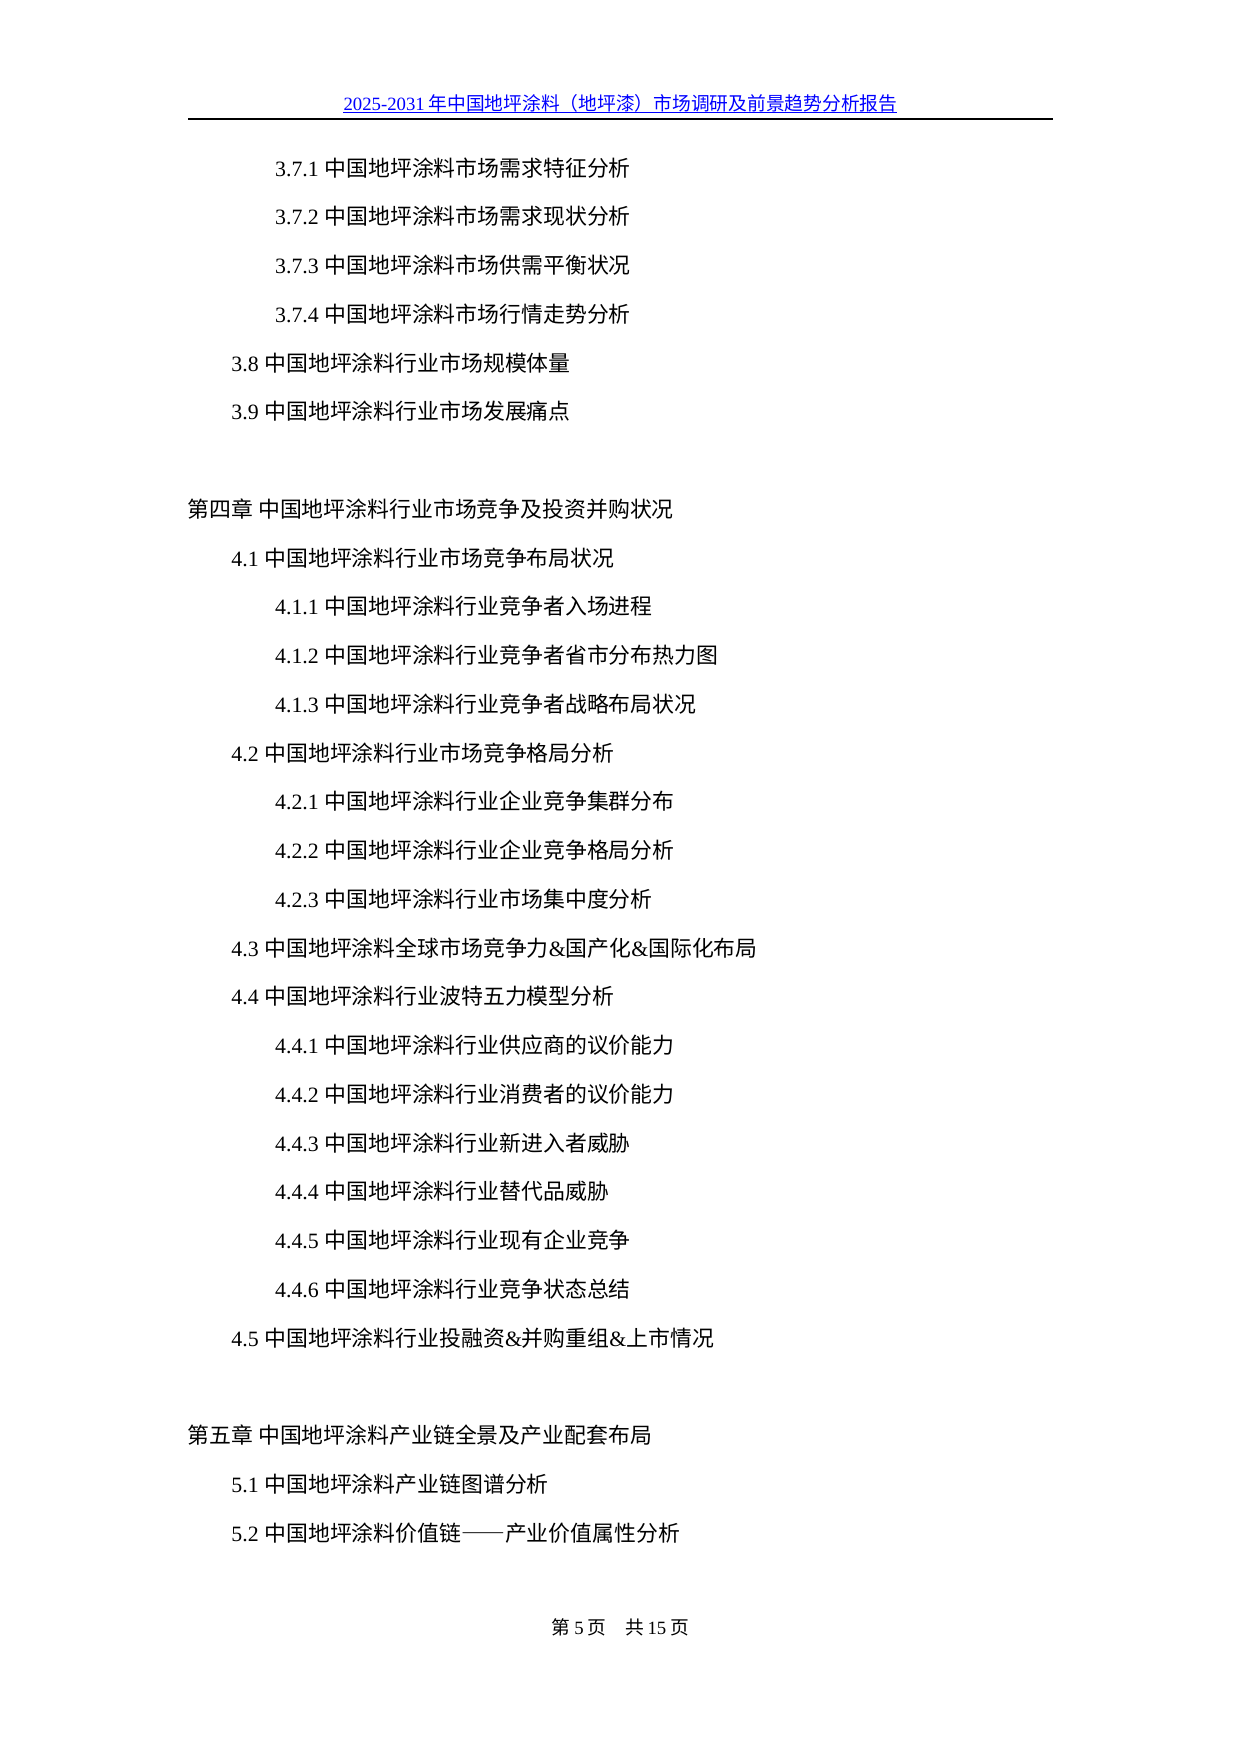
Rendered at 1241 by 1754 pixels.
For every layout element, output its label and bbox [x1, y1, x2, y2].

text [187, 150, 1053, 1548]
